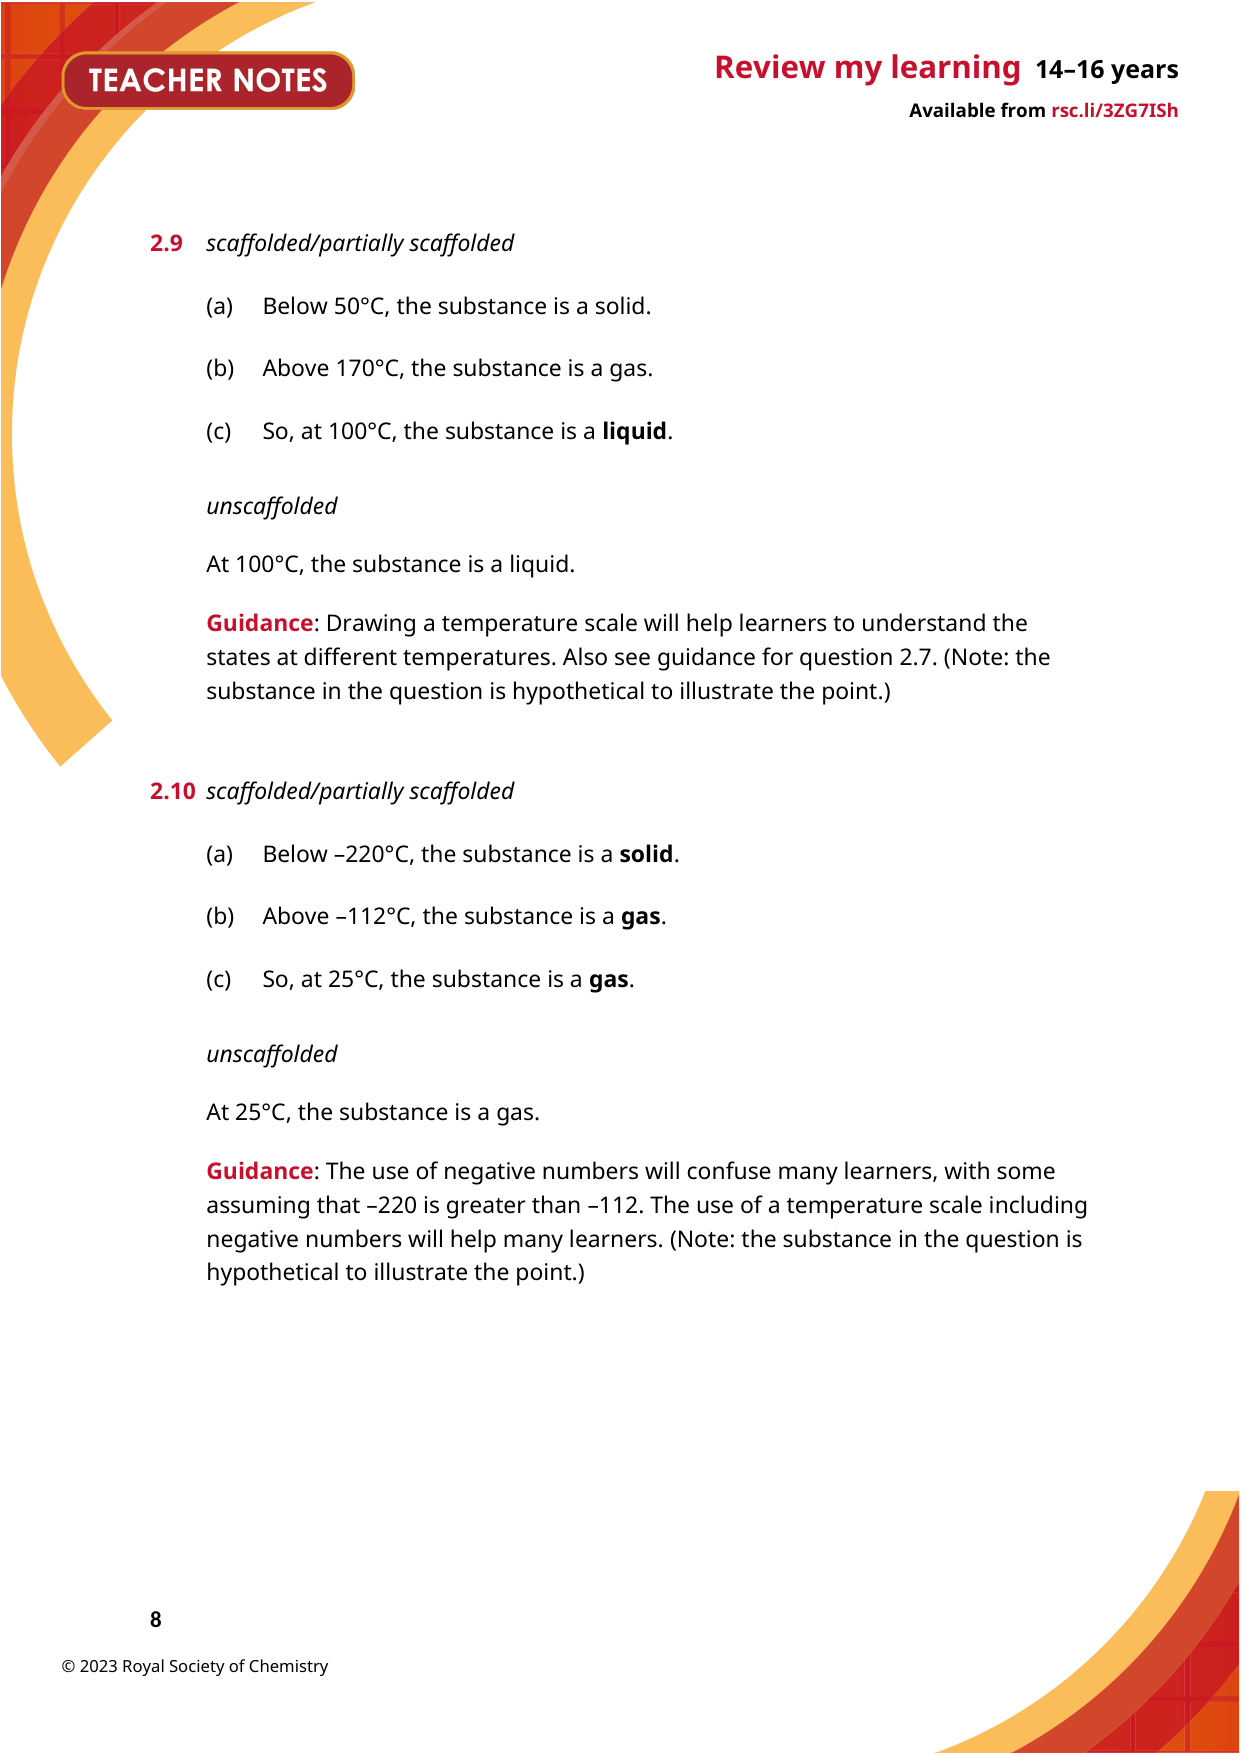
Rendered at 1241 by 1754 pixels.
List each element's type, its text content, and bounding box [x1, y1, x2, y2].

text Guidance: Drawing a temperature scale will help learners to understand the states at different temperatures. Also see guidance for question 2.7. (Note: the substance in the question is hypothetical to illustrate the point.) [206, 607, 1090, 706]
list Above 170°C, the substance is a gas. [206, 352, 1090, 383]
list Below –220°C, the substance is a solid. [206, 838, 1090, 869]
list So, at 25°C, the substance is a gas. [206, 963, 1090, 994]
text Guidance: The use of negative numbers will confuse many learners, with some assuming that –220 is greater than –112. The use of a temperature scale including negative numbers will help many learners. (Note: the substance in the question is hypothetical to illustrate the point.) [206, 1155, 1090, 1288]
text unscaffolded [206, 1038, 1090, 1069]
list So, at 100°C, the substance is a liquid. [206, 415, 1090, 446]
list scaffolded/partially scaffolded [150, 775, 1090, 806]
picture [1, 2, 1240, 1753]
text unscaffolded [206, 490, 1090, 521]
list Below 50°C, the substance is a solid. [206, 290, 1090, 321]
list scaffolded/partially scaffolded [150, 227, 1090, 258]
text At 25°C, the substance is a gas. [206, 1096, 1090, 1128]
list Above –112°C, the substance is a gas. [206, 900, 1090, 931]
text At 100°C, the substance is a liquid. [206, 548, 1090, 580]
